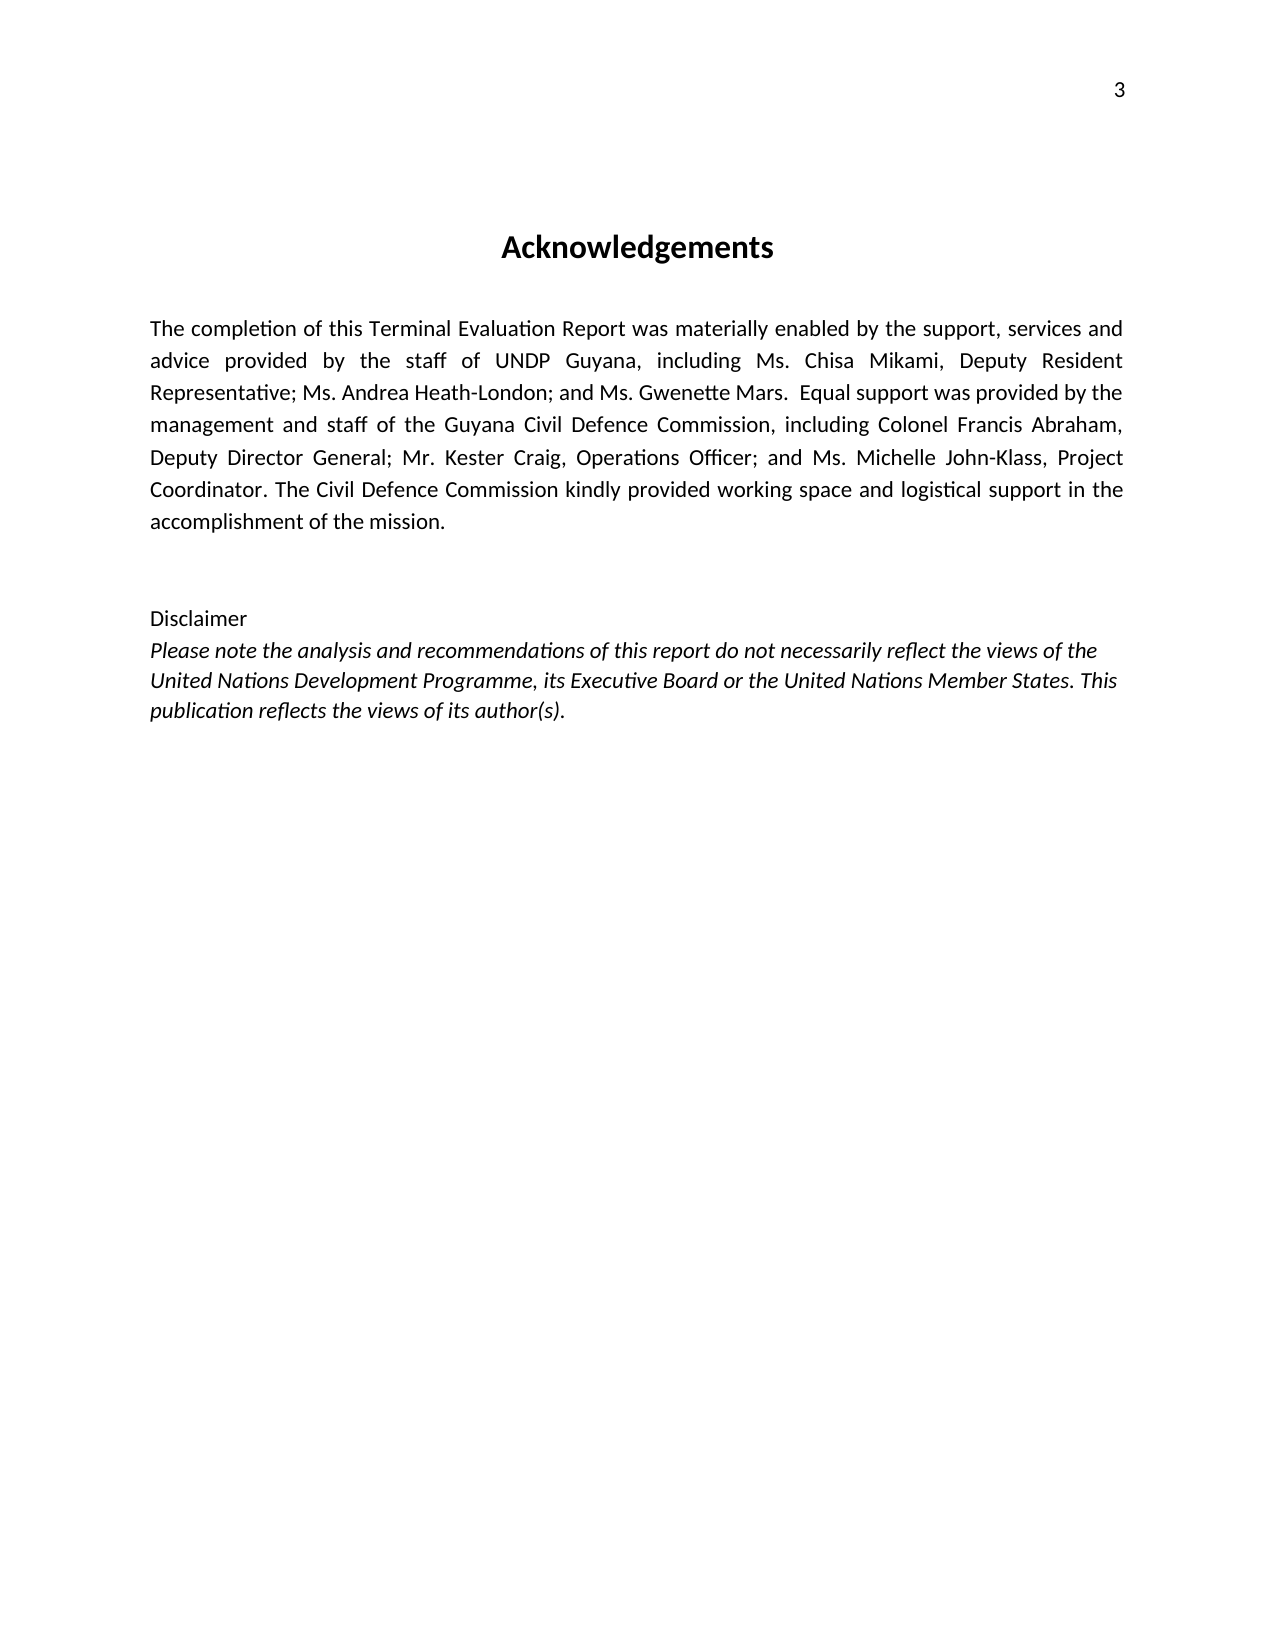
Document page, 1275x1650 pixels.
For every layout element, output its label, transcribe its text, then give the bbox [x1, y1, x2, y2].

text Disclaimer [150, 604, 1125, 632]
text The completion of this Terminal Evaluation Report was materially enabled by the support, services and advice provided by the staff of UNDP Guyana, including Ms. Chisa Mikami, Deputy Resident Representative; Ms. Andrea Heath-London; and Ms. Gwenette Mars. Equal support was provided by the management and staff of the Guyana Civil Defence Commission, including Colonel Francis Abraham, Deputy Director General; Mr. Kester Craig, Operations Officer; and Ms. Michelle John-Klass, Project Coordinator. The Civil Defence Commission kindly provided working space and logistical support in the accomplishment of the mission. [150, 314, 1125, 535]
text Acknowledgements [150, 226, 1125, 267]
text Please note the analysis and recommendations of this report do not necessarily reflect the views of the United Nations Development Programme, its Executive Board or the United Nations Member States. This publication reflects the views of its author(s). [150, 636, 1125, 724]
